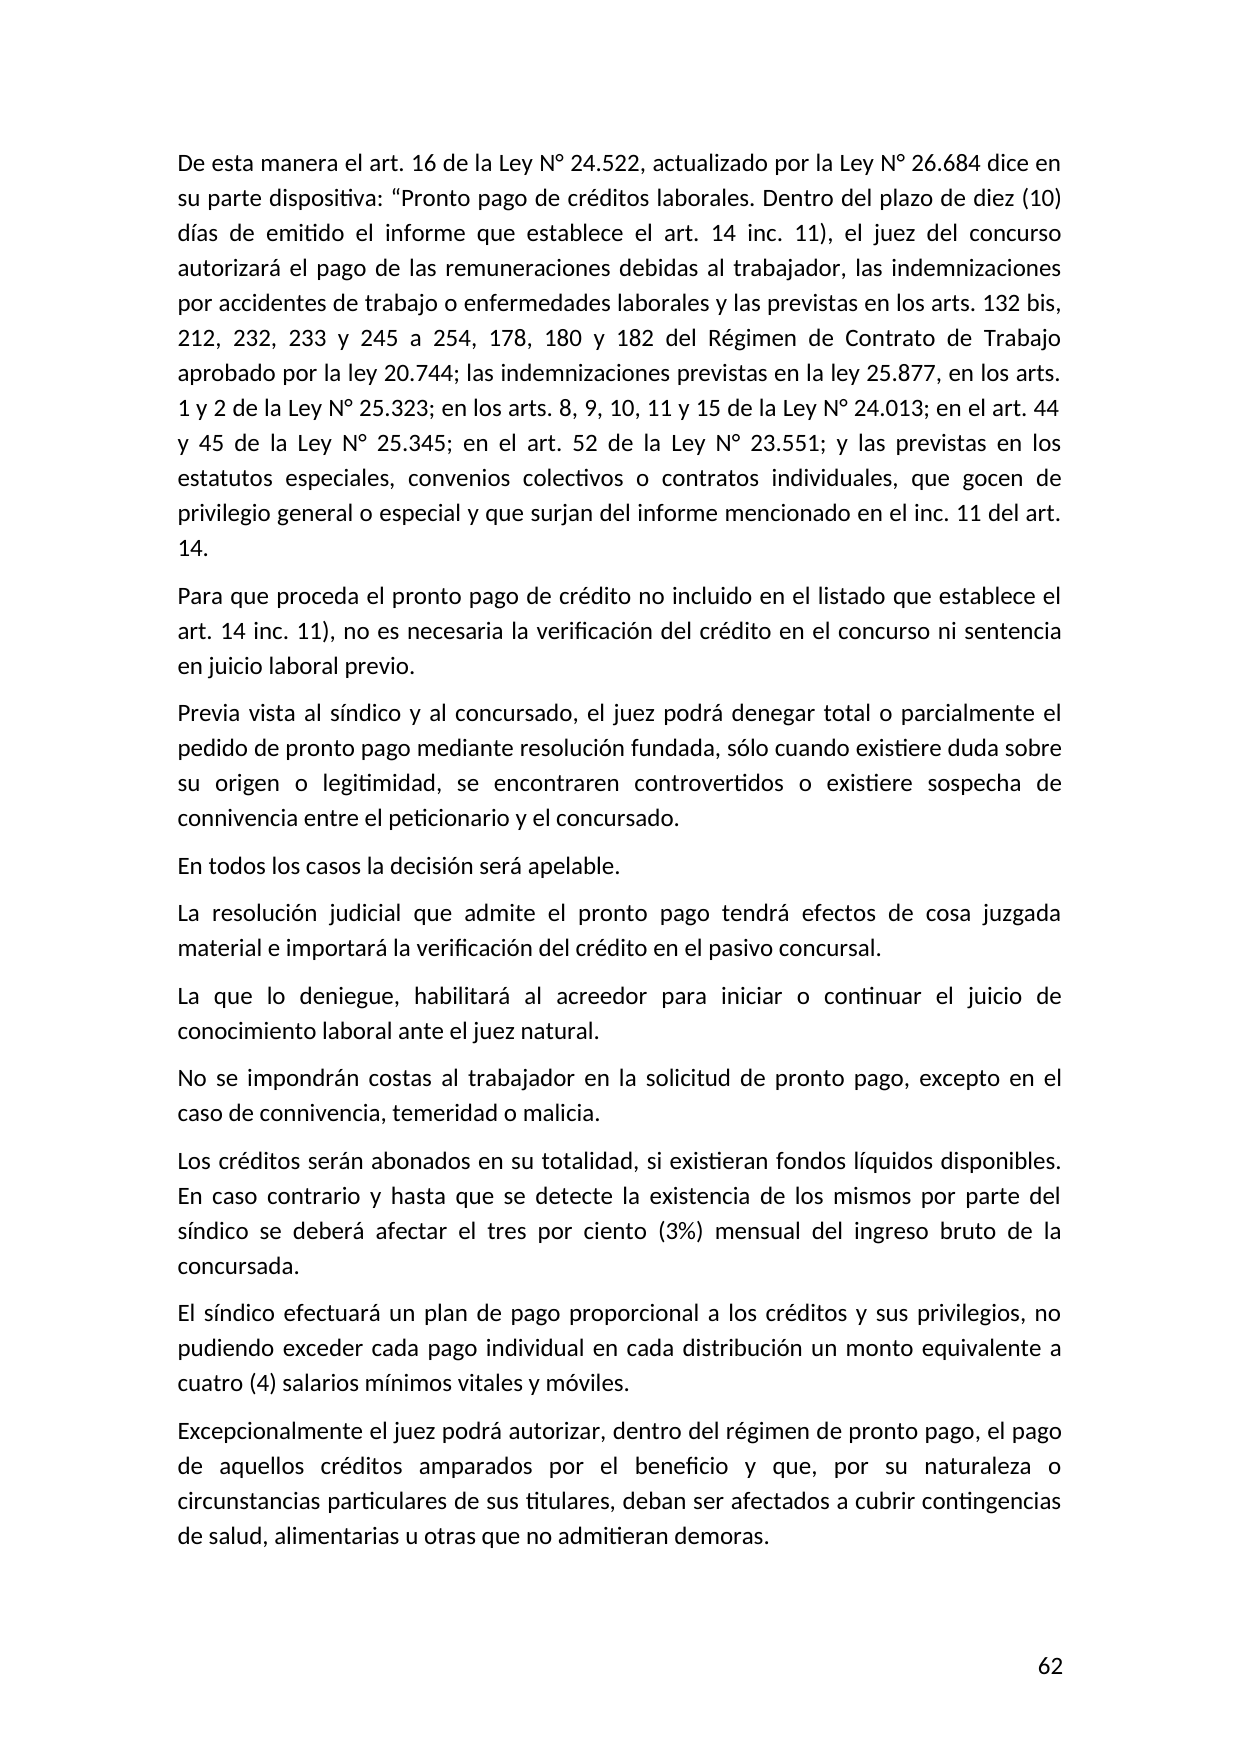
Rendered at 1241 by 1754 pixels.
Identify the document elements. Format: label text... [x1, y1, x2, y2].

text En todos los casos la decisión será apelable. [177, 850, 1063, 881]
text El síndico efectuará un plan de pago proporcional a los créditos y sus privilegios, no pudiendo exceder cada pago individual en cada distribución un monto equivalente a cuatro (4) salarios mínimos vitales y móviles. [177, 1298, 1063, 1398]
text No se impondrán costas al trabajador en la solicitud de pronto pago, excepto en el caso de connivencia, temeridad o malicia. [177, 1063, 1063, 1128]
text Para que proceda el pronto pago de crédito no incluido en el listado que establece el art. 14 inc. 11), no es necesaria la verificación del crédito en el concurso ni sentencia en juicio laboral previo. [177, 580, 1063, 681]
text Previa vista al síndico y al concursado, el juez podrá denegar total o parcialmente el pedido de pronto pago mediante resolución fundada, sólo cuando existiere duda sobre su origen o legitimidad, se encontraren controvertidos o existiere sospecha de connivencia entre el peticionario y el concursado. [177, 698, 1063, 833]
text La resolución judicial que admite el pronto pago tendrá efectos de cosa juzgada material e importará la verificación del crédito en el pasivo concursal. [177, 898, 1063, 963]
text De esta manera el art. 16 de la Ley N° 24.522, actualizado por la Ley N° 26.684 dice en su parte dispositiva: “Pronto pago de créditos laborales. Dentro del plazo de diez (10) días de emitido el informe que establece el art. 14 inc. 11), el juez del concurso autorizará el pago de las remuneraciones debidas al trabajador, las indemnizaciones por accidentes de trabajo o enfermedades laborales y las previstas en los arts. 132 bis, 212, 232, 233 y 245 a 254, 178, 180 y 182 del Régimen de Contrato de Trabajo aprobado por la ley 20.744; las indemnizaciones previstas en la ley 25.877, en los arts. 1 y 2 de la Ley N° 25.323; en los arts. 8, 9, 10, 11 y 15 de la Ley N° 24.013; en el art. 44 y 45 de la Ley N° 25.345; en el art. 52 de la Ley N° 23.551; y las previstas en los estatutos especiales, convenios colectivos o contratos individuales, que gocen de privilegio general o especial y que surjan del informe mencionado en el inc. 11 del art. 14. [177, 148, 1063, 563]
text Los créditos serán abonados en su totalidad, si existieran fondos líquidos disponibles. En caso contrario y hasta que se detecte la existencia de los mismos por parte del síndico se deberá afectar el tres por ciento (3%) mensual del ingreso bruto de la concursada. [177, 1145, 1063, 1281]
text La que lo deniegue, habilitará al acreedor para iniciar o continuar el juicio de conocimiento laboral ante el juez natural. [177, 980, 1063, 1046]
text Excepcionalmente el juez podrá autorizar, dentro del régimen de pronto pago, el pago de aquellos créditos amparados por el beneficio y que, por su naturaleza o circunstancias particulares de sus titulares, deban ser afectados a cubrir contingencias de salud, alimentarias u otras que no admitieran demoras. [177, 1415, 1063, 1551]
